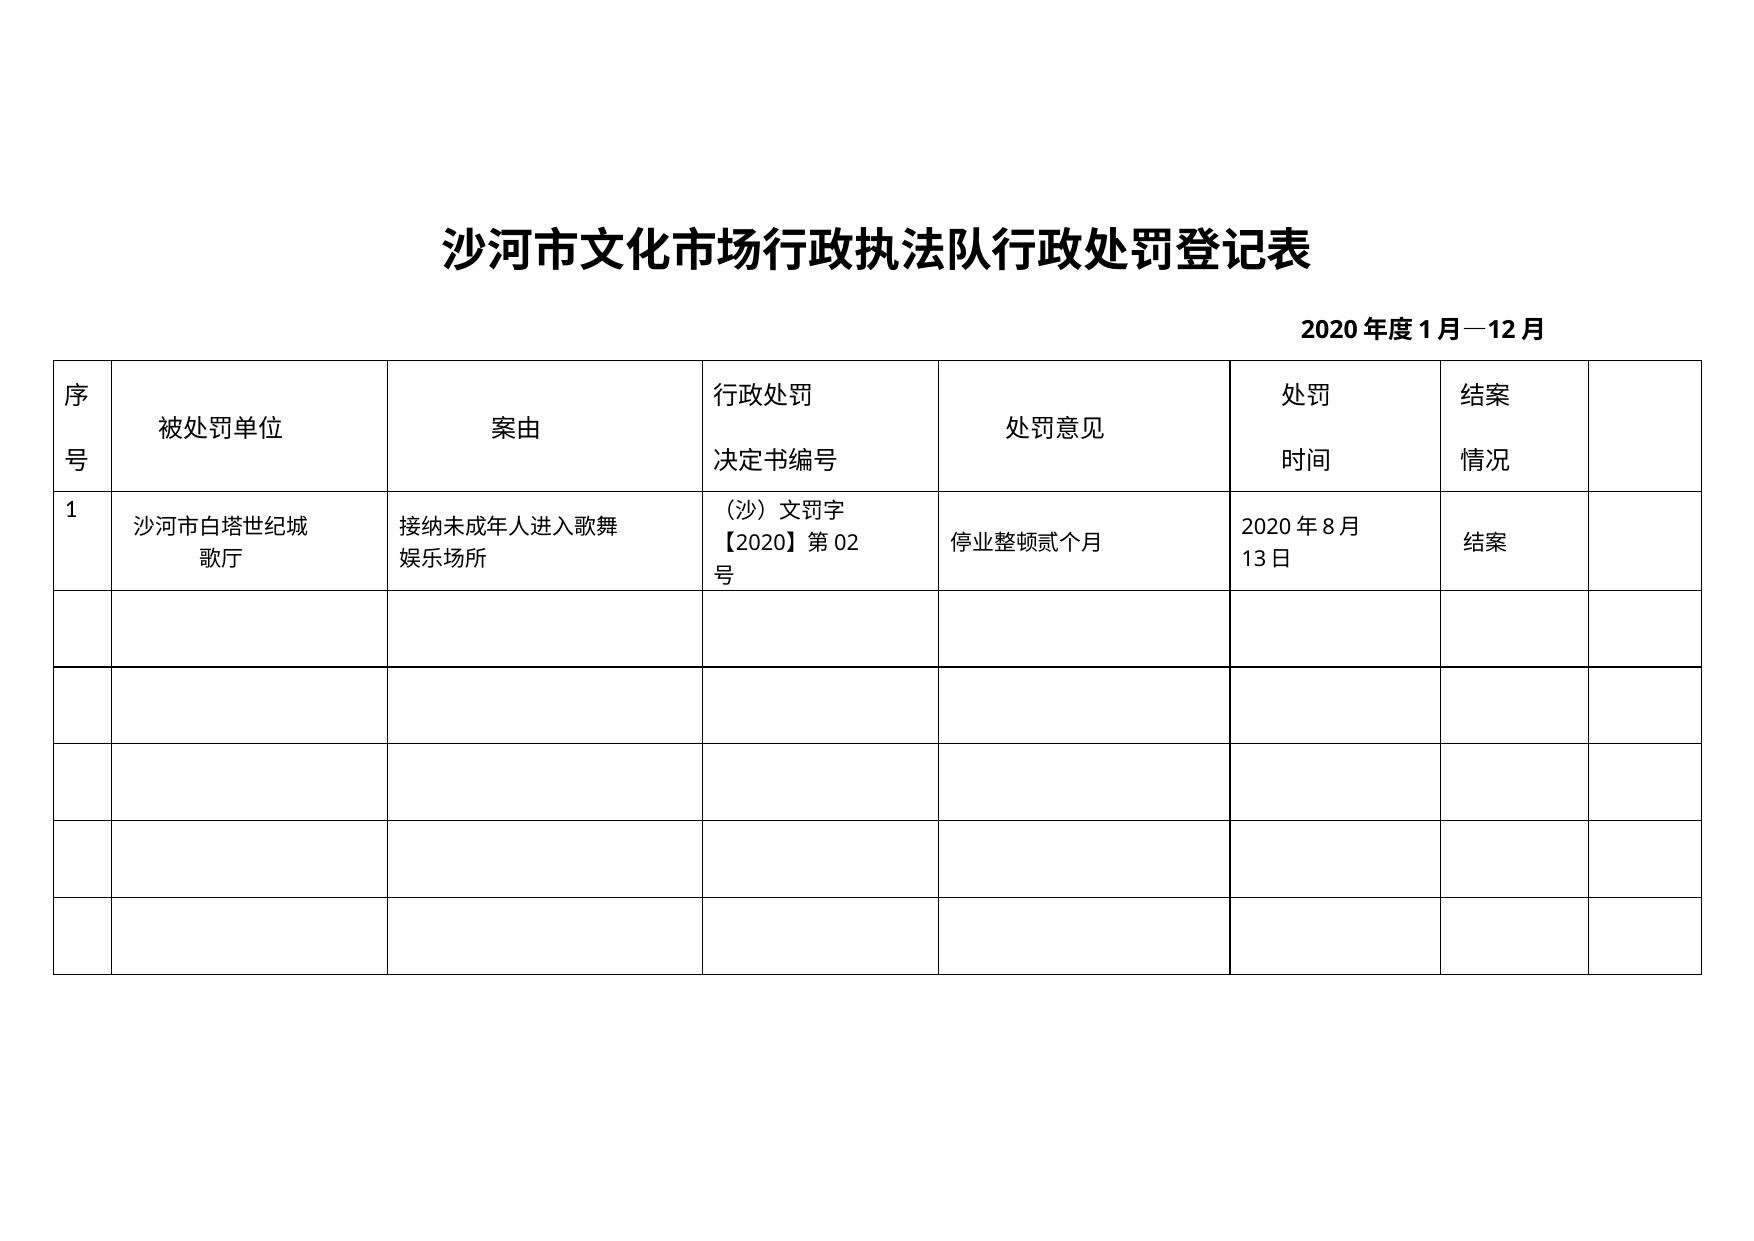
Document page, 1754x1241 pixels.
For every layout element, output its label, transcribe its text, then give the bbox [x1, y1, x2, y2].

table_cell [1231, 821, 1440, 897]
table_cell [54, 744, 111, 820]
table_cell [112, 821, 387, 897]
table_cell 结案 [1441, 492, 1588, 590]
table_cell [703, 744, 938, 820]
table_cell [388, 744, 702, 820]
table_cell [1589, 591, 1701, 666]
table_cell [388, 821, 702, 897]
text 沙河市文化市场行政执法队行政处罚登记表 [150, 198, 1604, 295]
table_cell [939, 668, 1229, 743]
table_cell [703, 668, 938, 743]
table_cell （沙）文罚字【2020】第02号 [703, 492, 938, 590]
table_cell 2020年8月13日 [1231, 492, 1440, 590]
table_header 被处罚单位 [112, 361, 387, 491]
table_header 案由 [388, 361, 702, 491]
table_header 处罚意见 [939, 361, 1229, 491]
table_cell [703, 821, 938, 897]
table_cell [1589, 668, 1701, 743]
table_header 行政处罚 决定书编号 [703, 361, 938, 491]
table_cell [388, 668, 702, 743]
table_cell [1441, 668, 1588, 743]
table_cell 1 [54, 492, 111, 590]
table_cell [1231, 668, 1440, 743]
table_cell [1589, 492, 1701, 590]
table_cell [388, 898, 702, 973]
table_header 结案情况 [1441, 361, 1588, 491]
table_cell [112, 668, 387, 743]
table_cell [1231, 591, 1440, 666]
table_cell [703, 898, 938, 973]
table_cell [112, 898, 387, 973]
table_cell [939, 744, 1229, 820]
table_header 序号 [54, 361, 111, 491]
table_cell [112, 591, 387, 666]
table_cell [939, 898, 1229, 973]
table_cell [939, 821, 1229, 897]
table_cell 停业整顿贰个月 [939, 492, 1229, 590]
table_cell [1589, 821, 1701, 897]
table_cell [703, 591, 938, 666]
table_cell 接纳未成年人进入歌舞娱乐场所 [388, 492, 702, 590]
table_cell [54, 668, 111, 743]
table_cell [54, 591, 111, 666]
text 2020年度1月—12月 [150, 295, 1546, 360]
table_cell [1589, 898, 1701, 973]
table_cell [1231, 898, 1440, 973]
table_header [1589, 361, 1701, 491]
table_cell [1441, 591, 1588, 666]
table_cell [1231, 744, 1440, 820]
table_cell [1589, 744, 1701, 820]
table_cell [388, 591, 702, 666]
table_cell [112, 744, 387, 820]
table_header 处罚 时间 [1231, 361, 1440, 491]
table_cell [54, 898, 111, 973]
table_cell [939, 591, 1229, 666]
table_cell [1441, 744, 1588, 820]
table_cell [1441, 821, 1588, 897]
table_cell [54, 821, 111, 897]
table_cell 沙河市白塔世纪城歌厅 [112, 492, 387, 590]
table_cell [1441, 898, 1588, 973]
